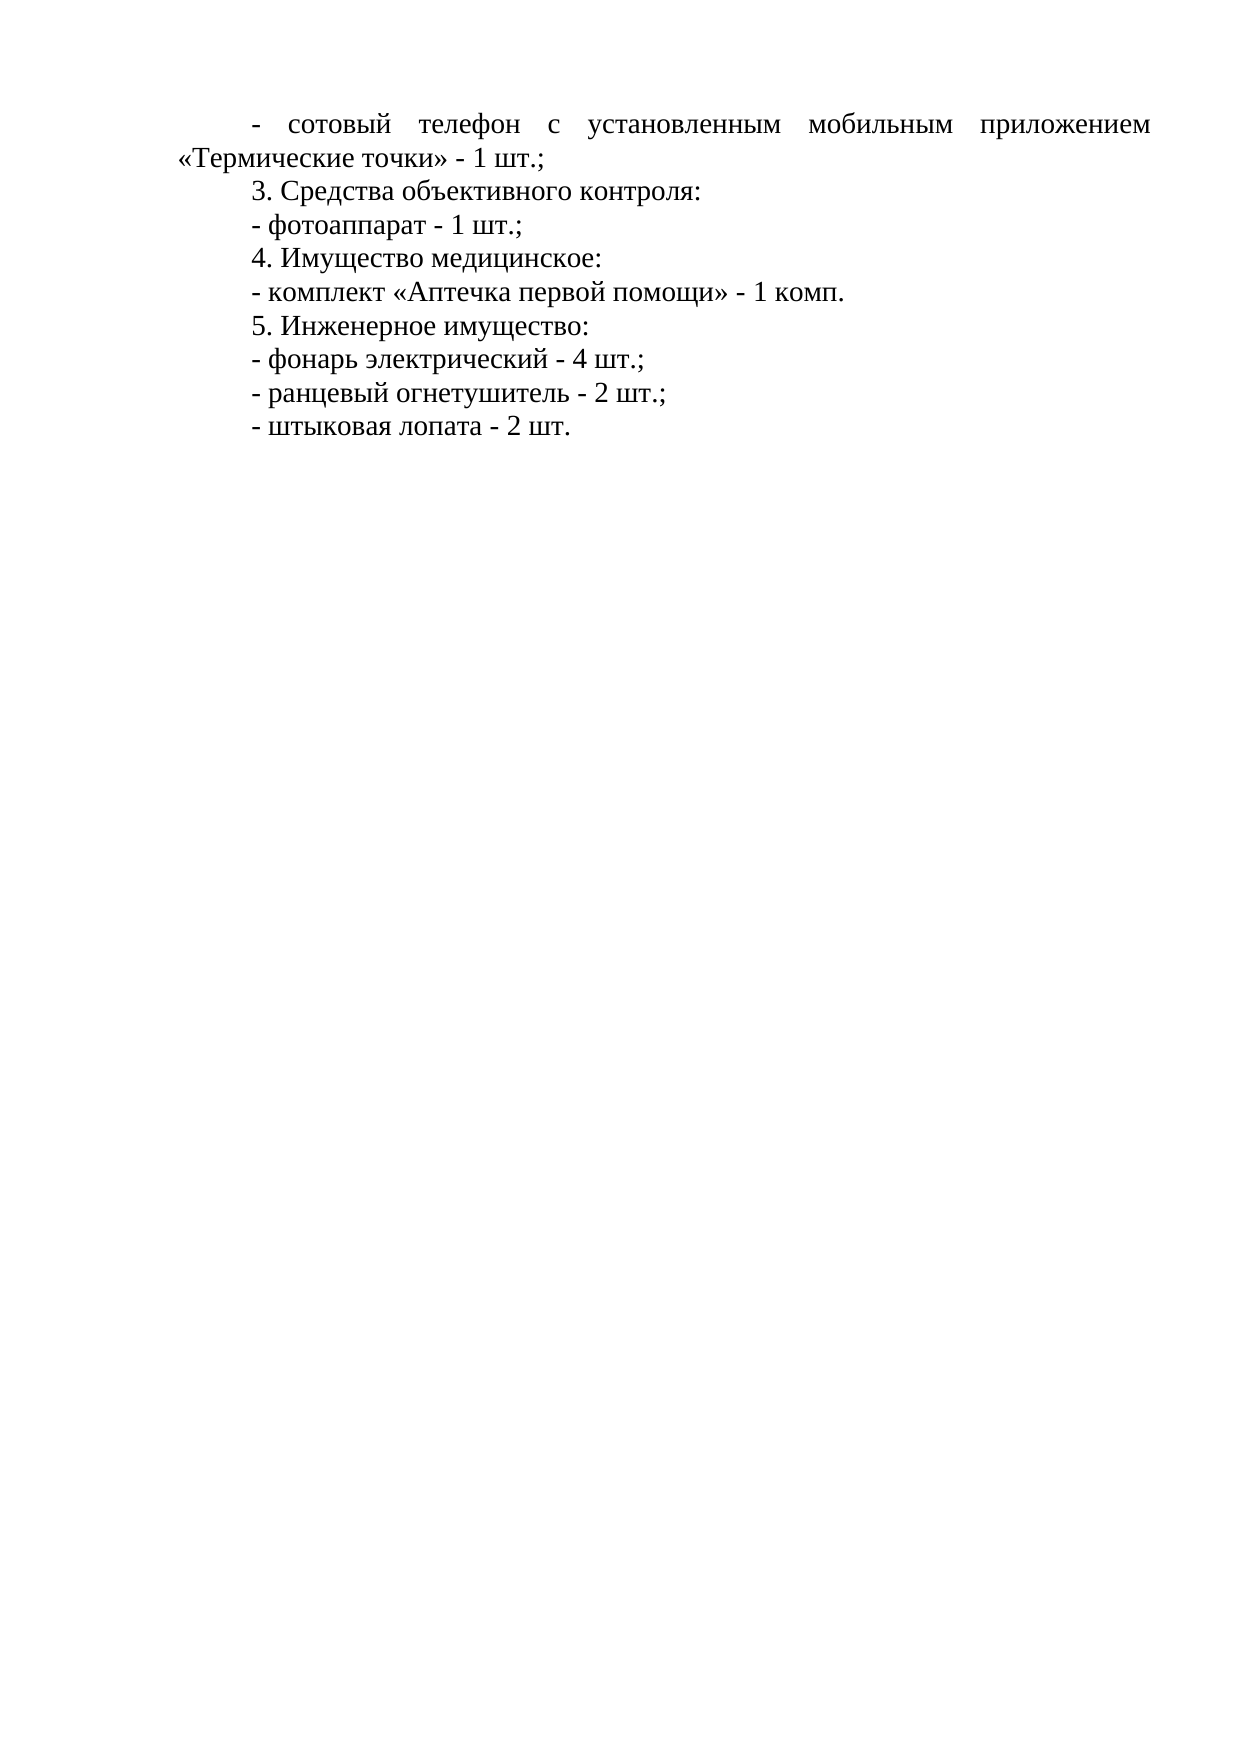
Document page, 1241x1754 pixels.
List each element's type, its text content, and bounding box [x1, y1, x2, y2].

text - комплект «Аптечка первой помощи» - 1 комп. [177, 274, 1152, 308]
text - ранцевый огнетушитель - 2 шт.; [177, 375, 1152, 408]
text 3. Средства объективного контроля: [177, 173, 1152, 207]
text - фотоаппарат - 1 шт.; [177, 207, 1152, 241]
text - фонарь электрический - 4 шт.; [177, 341, 1152, 375]
text - сотовый телефон с установленным мобильным приложением «Термические точки» - 1 шт.; [177, 106, 1152, 173]
text 5. Инженерное имущество: [177, 308, 1152, 341]
text 4. Имущество медицинское: [177, 241, 1152, 274]
text - штыковая лопата - 2 шт. [177, 408, 1152, 442]
